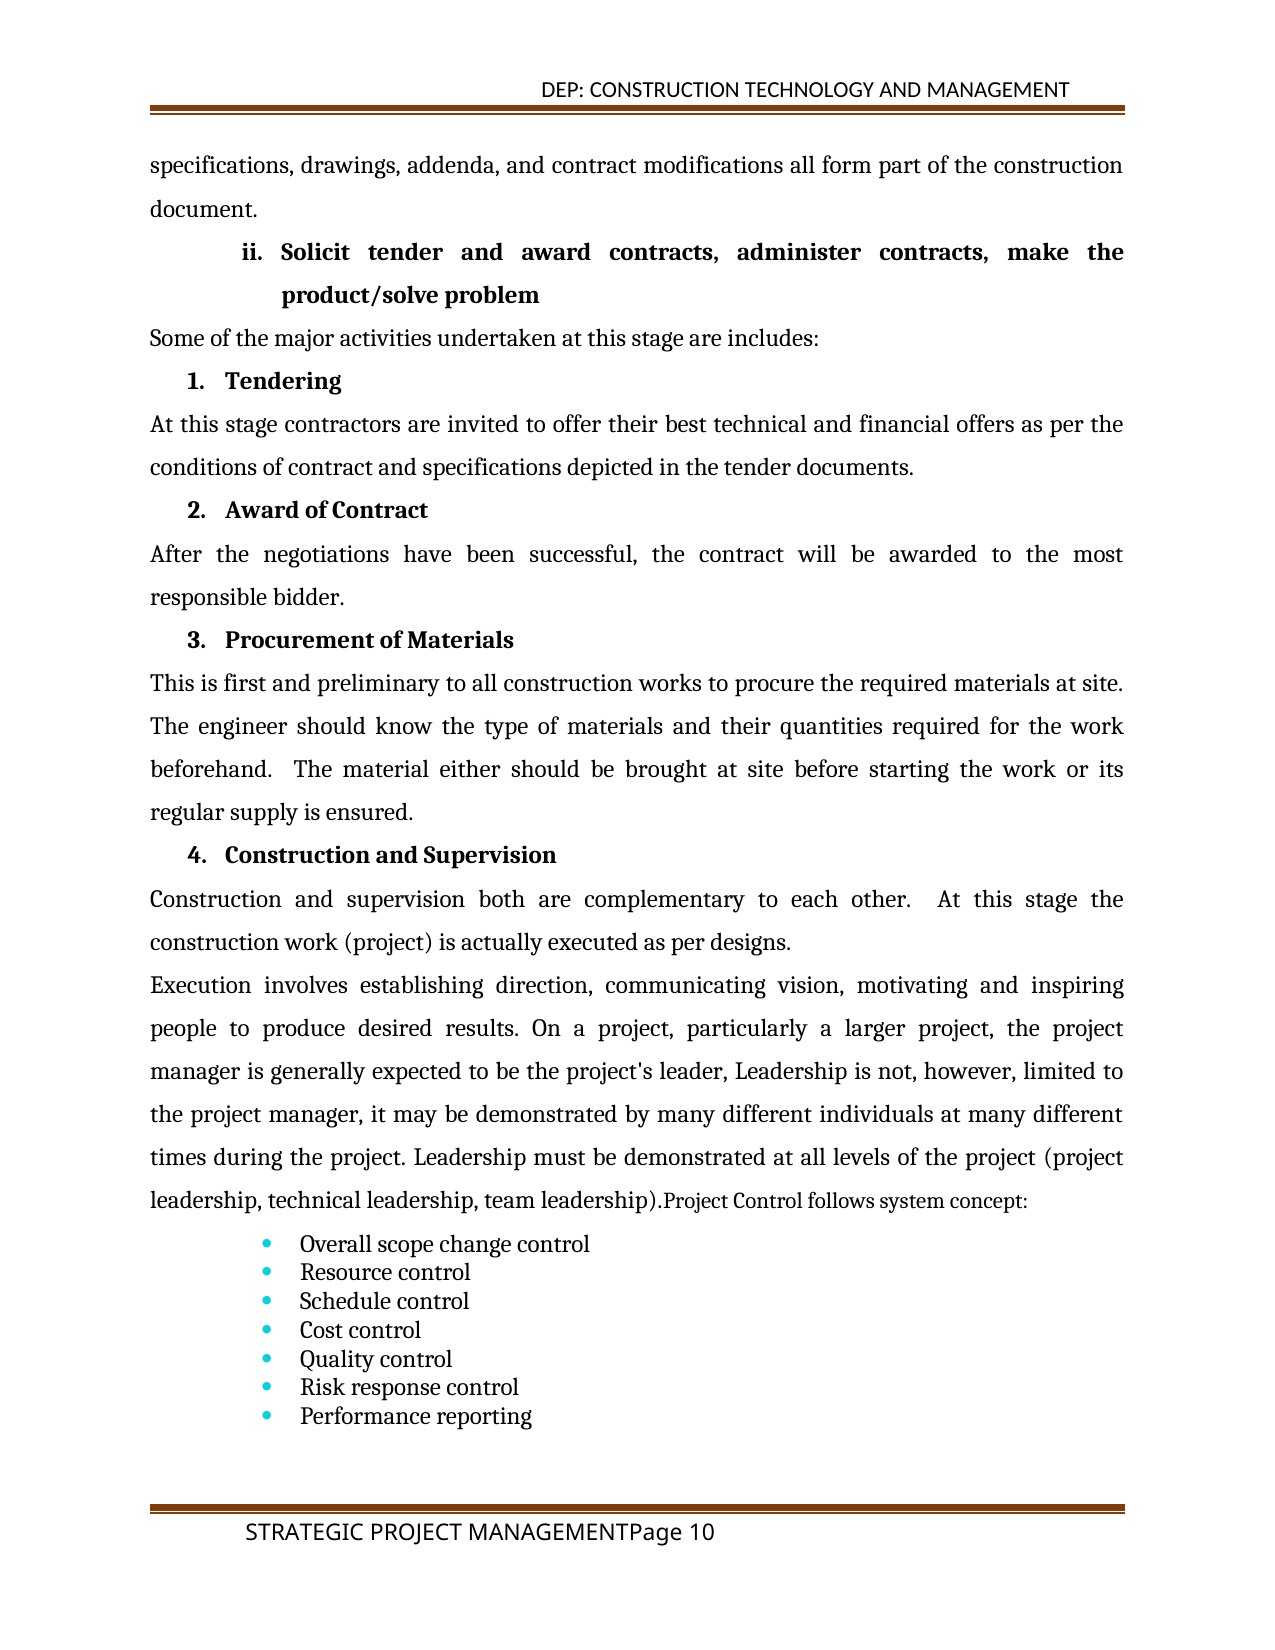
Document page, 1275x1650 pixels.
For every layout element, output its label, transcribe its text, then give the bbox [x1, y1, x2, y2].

list Quality control [262, 1344, 1125, 1373]
list Schedule control [262, 1287, 1125, 1316]
text Execution involves establishing direction, communicating vision, motivating and inspiring people to produce desired results. On a project, particularly a larger project, the project manager is generally expected to be the project's leader, Leadership is not, however, limited to the project manager, it may be demonstrated by many different individuals at many different times during the project. Leadership must be demonstrated at all levels of the project (project leadership, technical leadership, team leadership).Project Control follows system concept: [150, 971, 1125, 1215]
list Cost control [262, 1316, 1125, 1344]
text At this stage contractors are invited to offer their best technical and financial offers as per the conditions of contract and specifications depicted in the tender documents. [150, 410, 1125, 482]
list Risk response control [262, 1373, 1125, 1402]
text After the negotiations have been successful, the contract will be awarded to the most responsible bidder. [150, 539, 1125, 611]
list Construction and Supervision [187, 841, 1125, 870]
text Construction and supervision both are complementary to each other. At this stage the construction work (project) is actually executed as per designs. [150, 884, 1125, 956]
list Solicit tender and award contracts, administer contracts, make the product/solve problem [262, 238, 1125, 309]
list Tendering [187, 367, 1125, 396]
text This is first and preliminary to all construction works to procure the required materials at site. The engineer should know the type of materials and their quantities required for the work beforehand. The material either should be brought at site before starting the work or its regular supply is ensured. [150, 669, 1125, 827]
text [150, 151, 1125, 223]
text Some of the major activities undertaken at this stage are includes: [150, 324, 1125, 353]
list Overall scope change control [262, 1229, 1125, 1258]
list Award of Contract [187, 496, 1125, 525]
list Resource control [262, 1258, 1125, 1287]
list Procurement of Materials [187, 626, 1125, 654]
list Performance reporting [262, 1402, 1125, 1431]
